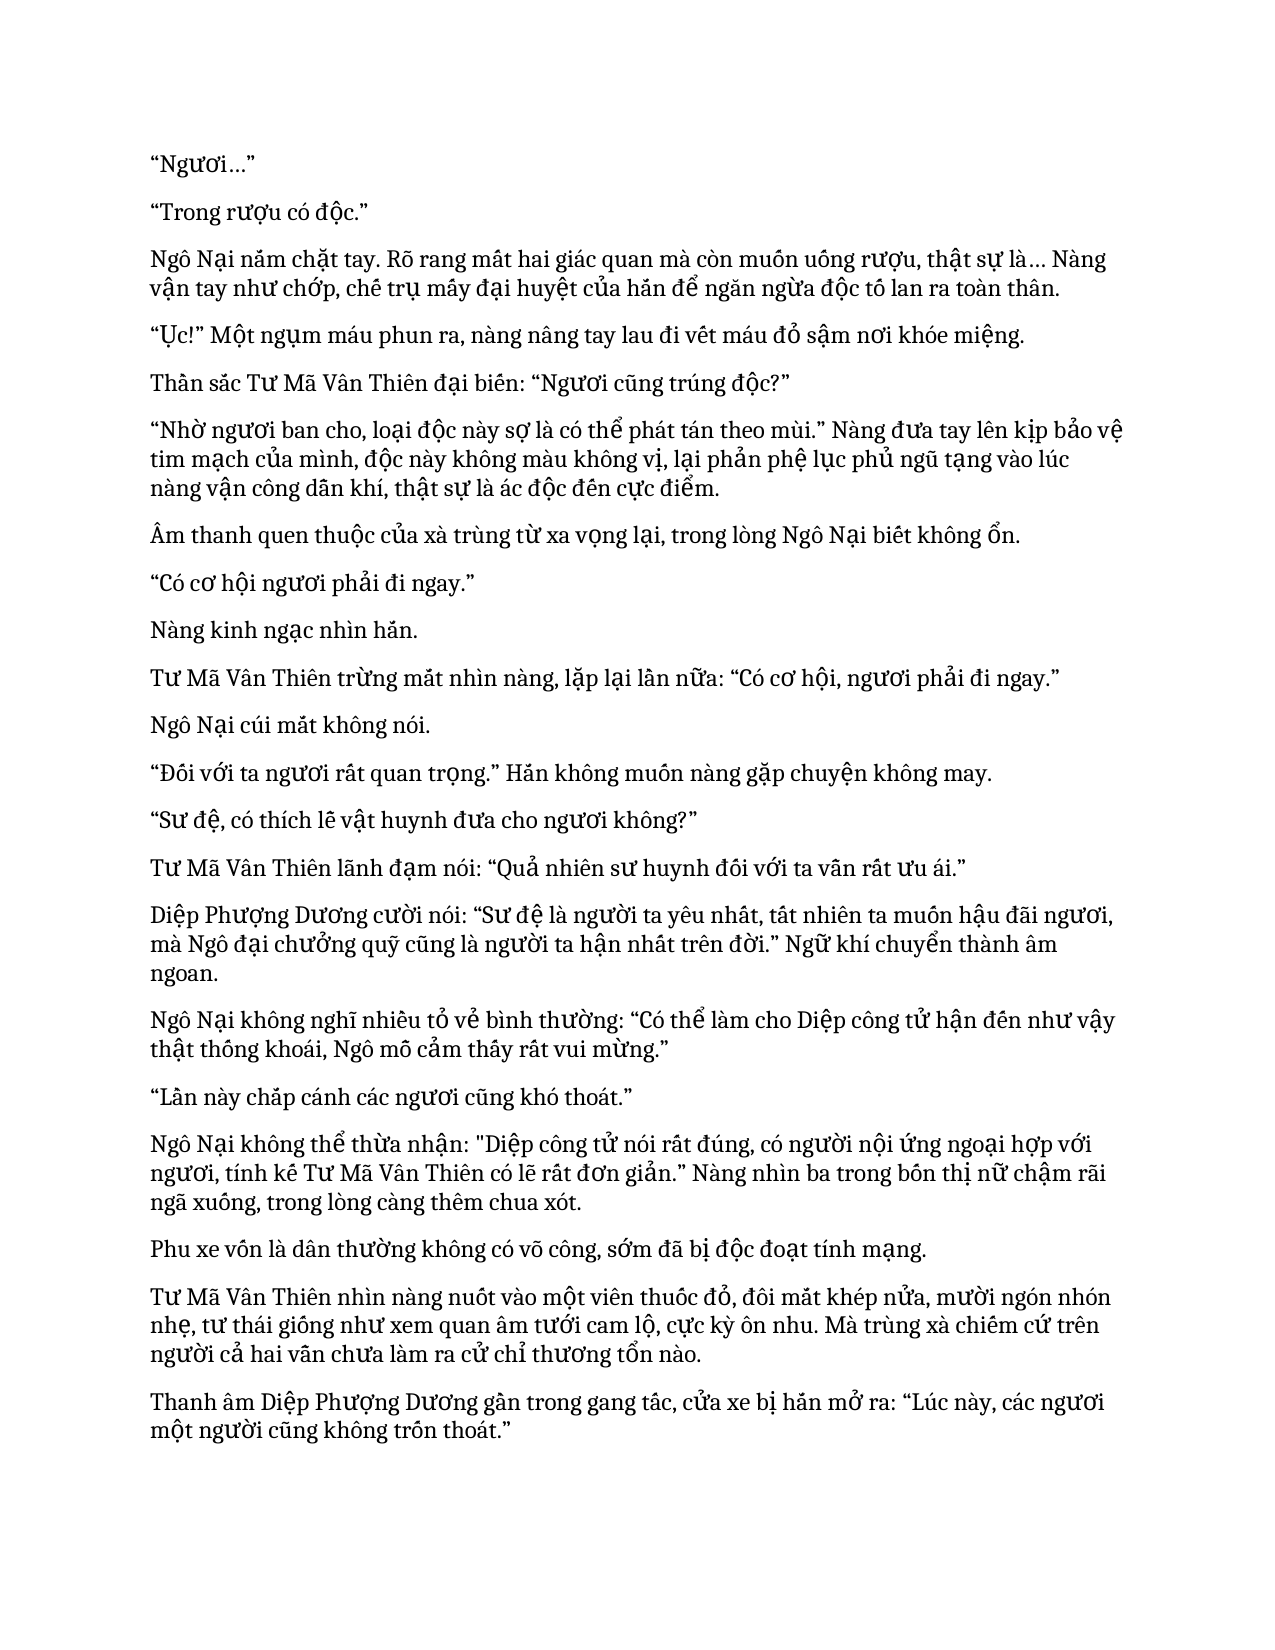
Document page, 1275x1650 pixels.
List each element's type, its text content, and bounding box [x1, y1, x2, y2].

text Nàng kinh ngạc nhìn hắn. [150, 616, 1125, 645]
text Ngô Nại cúi mắt không nói. [150, 711, 1125, 740]
text Âm thanh quen thuộc của xà trùng từ xa vọng lại, trong lòng Ngô Nại biết không ổn. [150, 521, 1125, 550]
text “Ục!” Một ngụm máu phun ra, nàng nâng tay lau đi vết máu đỏ sậm nơi khóe miệng. [150, 321, 1125, 350]
text “Sư đệ, có thích lễ vật huynh đưa cho ngươi không?” [150, 806, 1125, 835]
text Ngô Nại nắm chặt tay. Rõ rang mất hai giác quan mà còn muốn uống rượu, thật sự là… Nàng vận tay như chớp, chế trụ mấy đại huyệt của hắn để ngăn ngừa độc tố lan ra toàn thân. [150, 245, 1125, 302]
text “Ngươi…” [150, 150, 1125, 179]
text “Đối với ta ngươi rất quan trọng.” Hắn không muốn nàng gặp chuyện không may. [150, 759, 1125, 787]
text Ngô Nại không nghĩ nhiều tỏ vẻ bình thường: “Có thể làm cho Diệp công tử hận đến như vậy thật thống khoái, Ngô mỗ cảm thấy rất vui mừng.” [150, 1006, 1125, 1064]
text “Lần này chắp cánh các ngươi cũng khó thoát.” [150, 1082, 1125, 1111]
text Tư Mã Vân Thiên lãnh đạm nói: “Quả nhiên sư huynh đối với ta vẫn rất ưu ái.” [150, 854, 1125, 882]
text Ngô Nại không thể thừa nhận: "Diệp công tử nói rất đúng, có người nội ứng ngoại hợp với ngươi, tính kế Tư Mã Vân Thiên có lẽ rất đơn giản.” Nàng nhìn ba trong bốn thị nữ chậm rãi ngã xuống, trong lòng càng thêm chua xót. [150, 1130, 1125, 1216]
text Thần sắc Tư Mã Vân Thiên đại biến: “Ngươi cũng trúng độc?” [150, 369, 1125, 397]
text Diệp Phượng Dương cười nói: “Sư đệ là người ta yêu nhất, tất nhiên ta muốn hậu đãi ngươi, mà Ngô đại chưởng quỹ cũng là người ta hận nhất trên đời.” Ngữ khí chuyển thành âm ngoan. [150, 901, 1125, 987]
text Thanh âm Diệp Phượng Dương gần trong gang tấc, cửa xe bị hắn mở ra: “Lúc này, các ngươi một người cũng không trốn thoát.” [150, 1387, 1125, 1445]
text “Có cơ hội ngươi phải đi ngay.” [150, 569, 1125, 597]
text Phu xe vốn là dân thường không có võ công, sớm đã bị độc đoạt tính mạng. [150, 1235, 1125, 1264]
text “Trong rượu có độc.” [150, 197, 1125, 226]
text Tư Mã Vân Thiên nhìn nàng nuốt vào một viên thuốc đỏ, đôi mắt khép nửa, mười ngón nhón nhẹ, tư thái giống như xem quan âm tưới cam lộ, cực kỳ ôn nhu. Mà trùng xà chiếm cứ trên người cả hai vẫn chưa làm ra cử chỉ thương tổn nào. [150, 1282, 1125, 1369]
text “Nhờ ngươi ban cho, loại độc này sợ là có thể phát tán theo mùi.” Nàng đưa tay lên kịp bảo vệ tim mạch của mình, độc này không màu không vị, lại phản phệ lục phủ ngũ tạng vào lúc nàng vận công dẫn khí, thật sự là ác độc đến cực điểm. [150, 416, 1125, 502]
text Tư Mã Vân Thiên trừng mắt nhìn nàng, lặp lại lần nữa: “Có cơ hội, ngươi phải đi ngay.” [150, 664, 1125, 692]
